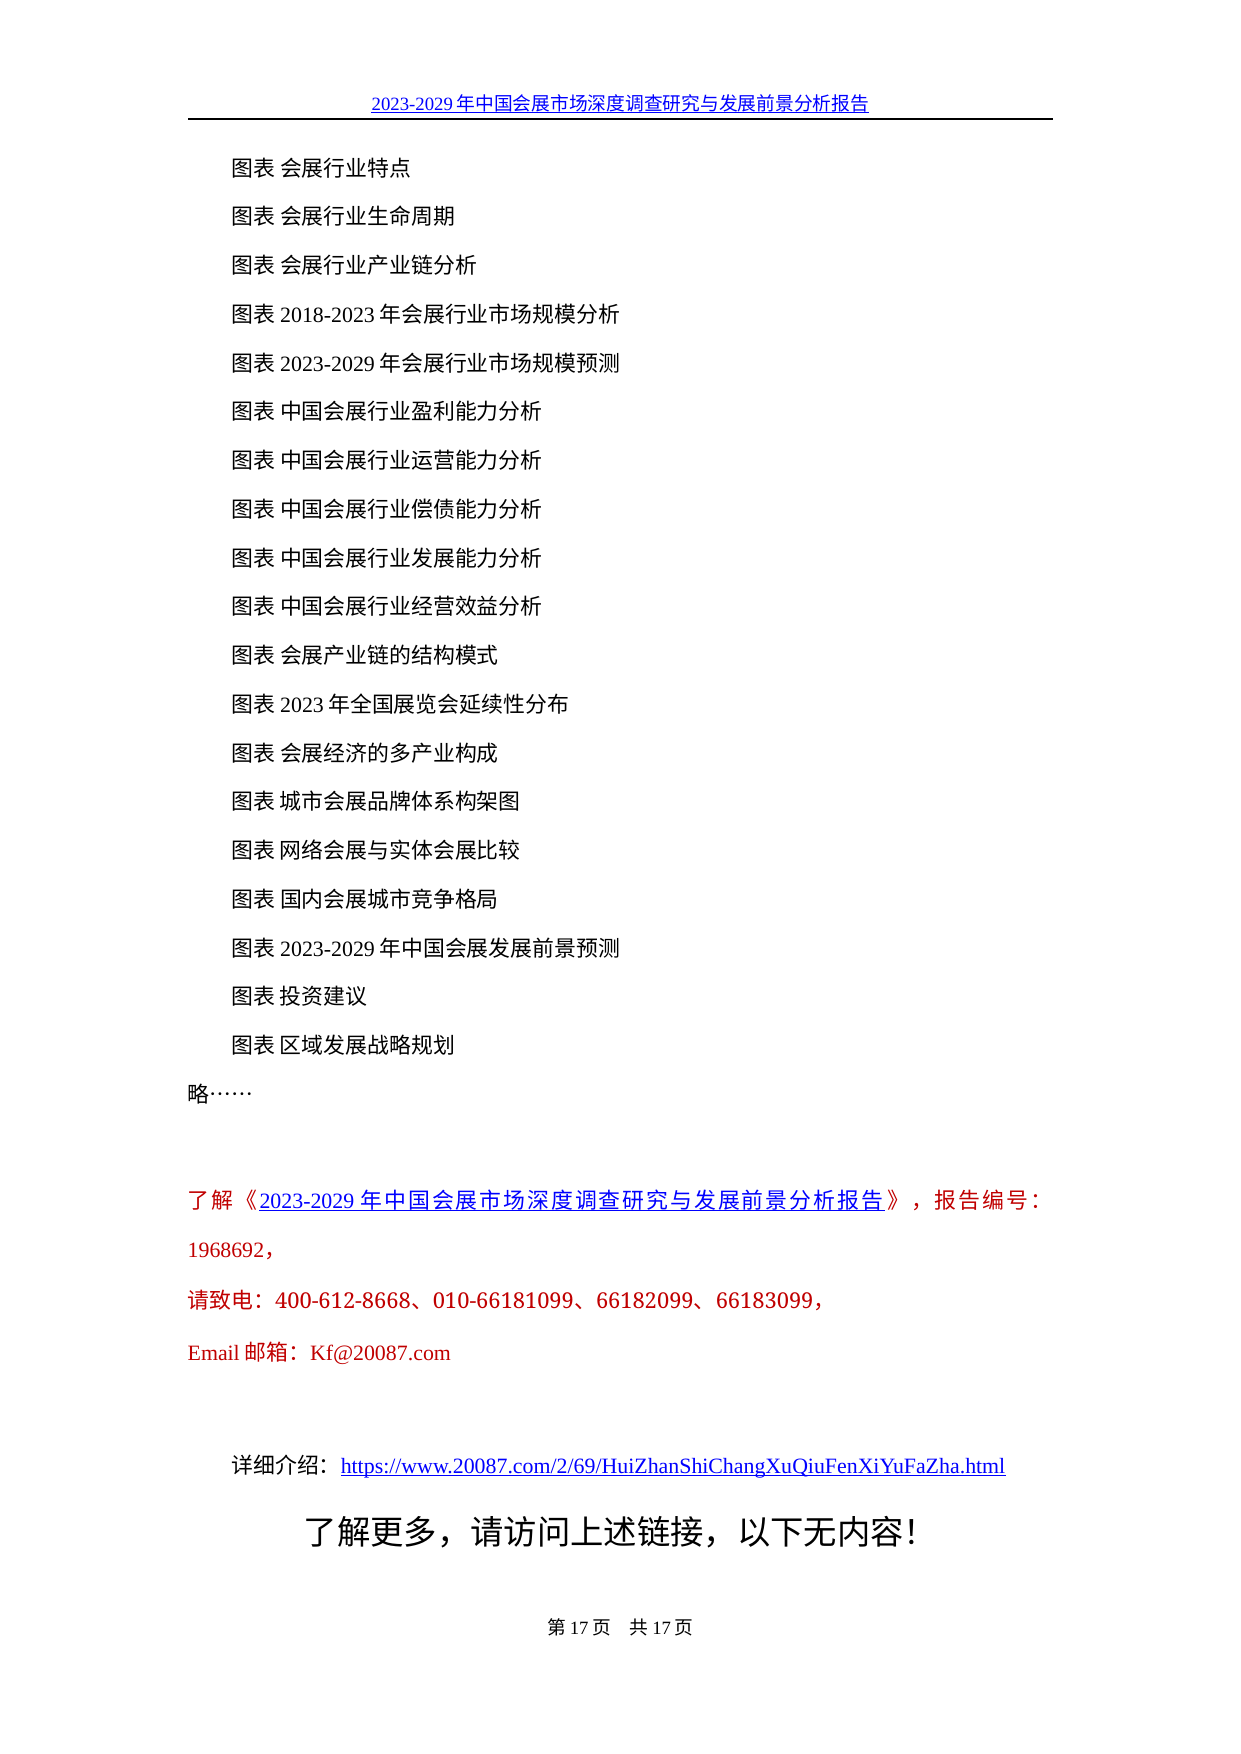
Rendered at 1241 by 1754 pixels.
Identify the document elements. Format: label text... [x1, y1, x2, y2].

text 了解《2023-2029年中国会展市场深度调查研究与发展前景分析报告》，报告编号：1968692， [187, 1183, 1053, 1264]
text 详细介绍：https://www.20087.com/2/69/HuiZhanShiChangXuQiuFenXiYuFaZha.html [187, 1448, 1053, 1480]
text Email邮箱：Kf@20087.com [187, 1335, 1053, 1367]
title 了解更多，请访问上述链接，以下无内容！ [187, 1498, 1053, 1563]
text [187, 150, 1053, 1109]
text 请致电：400-612-8668、010-66181099、66182099、66183099， [187, 1283, 1053, 1316]
